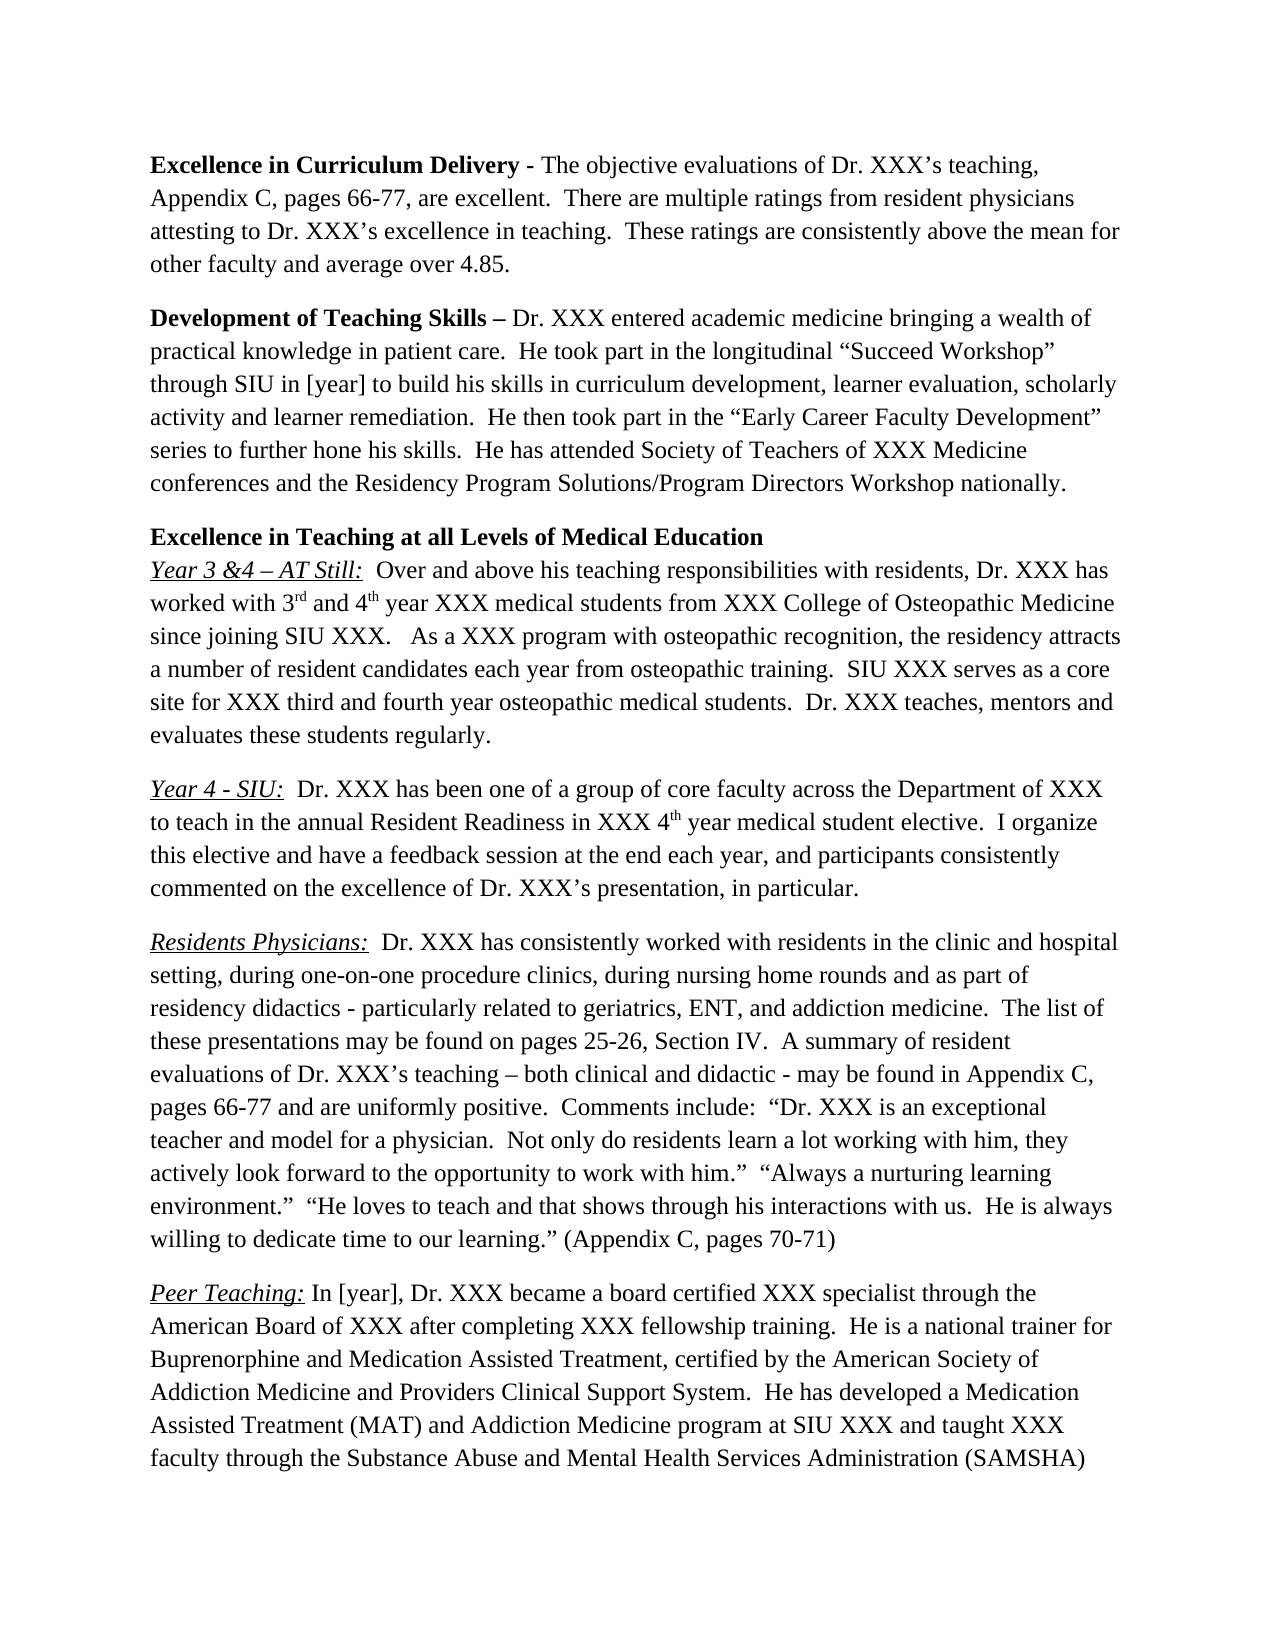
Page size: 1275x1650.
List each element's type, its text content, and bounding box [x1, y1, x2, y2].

text Year 4 - SIU: Dr. XXX has been one of a group of core faculty across the Department of XXX to teach in the annual Resident Readiness in XXX 4th year medical student elective. I organize this elective and have a feedback session at the end each year, and participants consistently commented on the excellence of Dr. XXX’s presentation, in particular. [150, 774, 1125, 902]
text Development of Teaching Skills – Dr. XXX entered academic medicine bringing a wealth of practical knowledge in patient care. He took part in the longitudinal “Succeed Workshop” through SIU in [year] to build his skills in curriculum development, learner evaluation, scholarly activity and learner remediation. He then took part in the “Early Career Faculty Development” series to further hone his skills. He has attended Society of Teachers of XXX Medicine conferences and the Residency Program Solutions/Program Directors Workshop nationally. [150, 303, 1125, 497]
text Excellence in Curriculum Delivery - The objective evaluations of Dr. XXX’s teaching, Appendix C, pages 66-77, are excellent. There are multiple ratings from resident physicians attesting to Dr. XXX’s excellence in teaching. These ratings are consistently above the mean for other faculty and average over 4.85. [150, 150, 1125, 278]
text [150, 1278, 1125, 1472]
text Excellence in Teaching at all Levels of Medical Education Year 3 &4 – AT Still: Over and above his teaching responsibilities with residents, Dr. XXX has worked with 3rd and 4th year XXX medical students from XXX College of Osteopathic Medicine since joining SIU XXX. As a XXX program with osteopathic recognition, the residency attracts a number of resident candidates each year from osteopathic training. SIU XXX serves as a core site for XXX third and fourth year osteopathic medical students. Dr. XXX teaches, mentors and evaluates these students regularly. [150, 522, 1125, 749]
text Residents Physicians: Dr. XXX has consistently worked with residents in the clinic and hospital setting, during one-on-one procedure clinics, during nursing home rounds and as part of residency didactics - particularly related to geriatrics, ENT, and addiction medicine. The list of these presentations may be found on pages 25-26, Section IV. A summary of resident evaluations of Dr. XXX’s teaching – both clinical and didactic - may be found in Appendix C, pages 66-77 and are uniformly positive. Comments include: “Dr. XXX is an exceptional teacher and model for a physician. Not only do residents learn a lot working with him, they actively look forward to the opportunity to work with him.” “Always a nurturing learning environment.” “He loves to teach and that shows through his interactions with us. He is always willing to dedicate time to our learning.” (Appendix C, pages 70-71) [150, 927, 1125, 1253]
